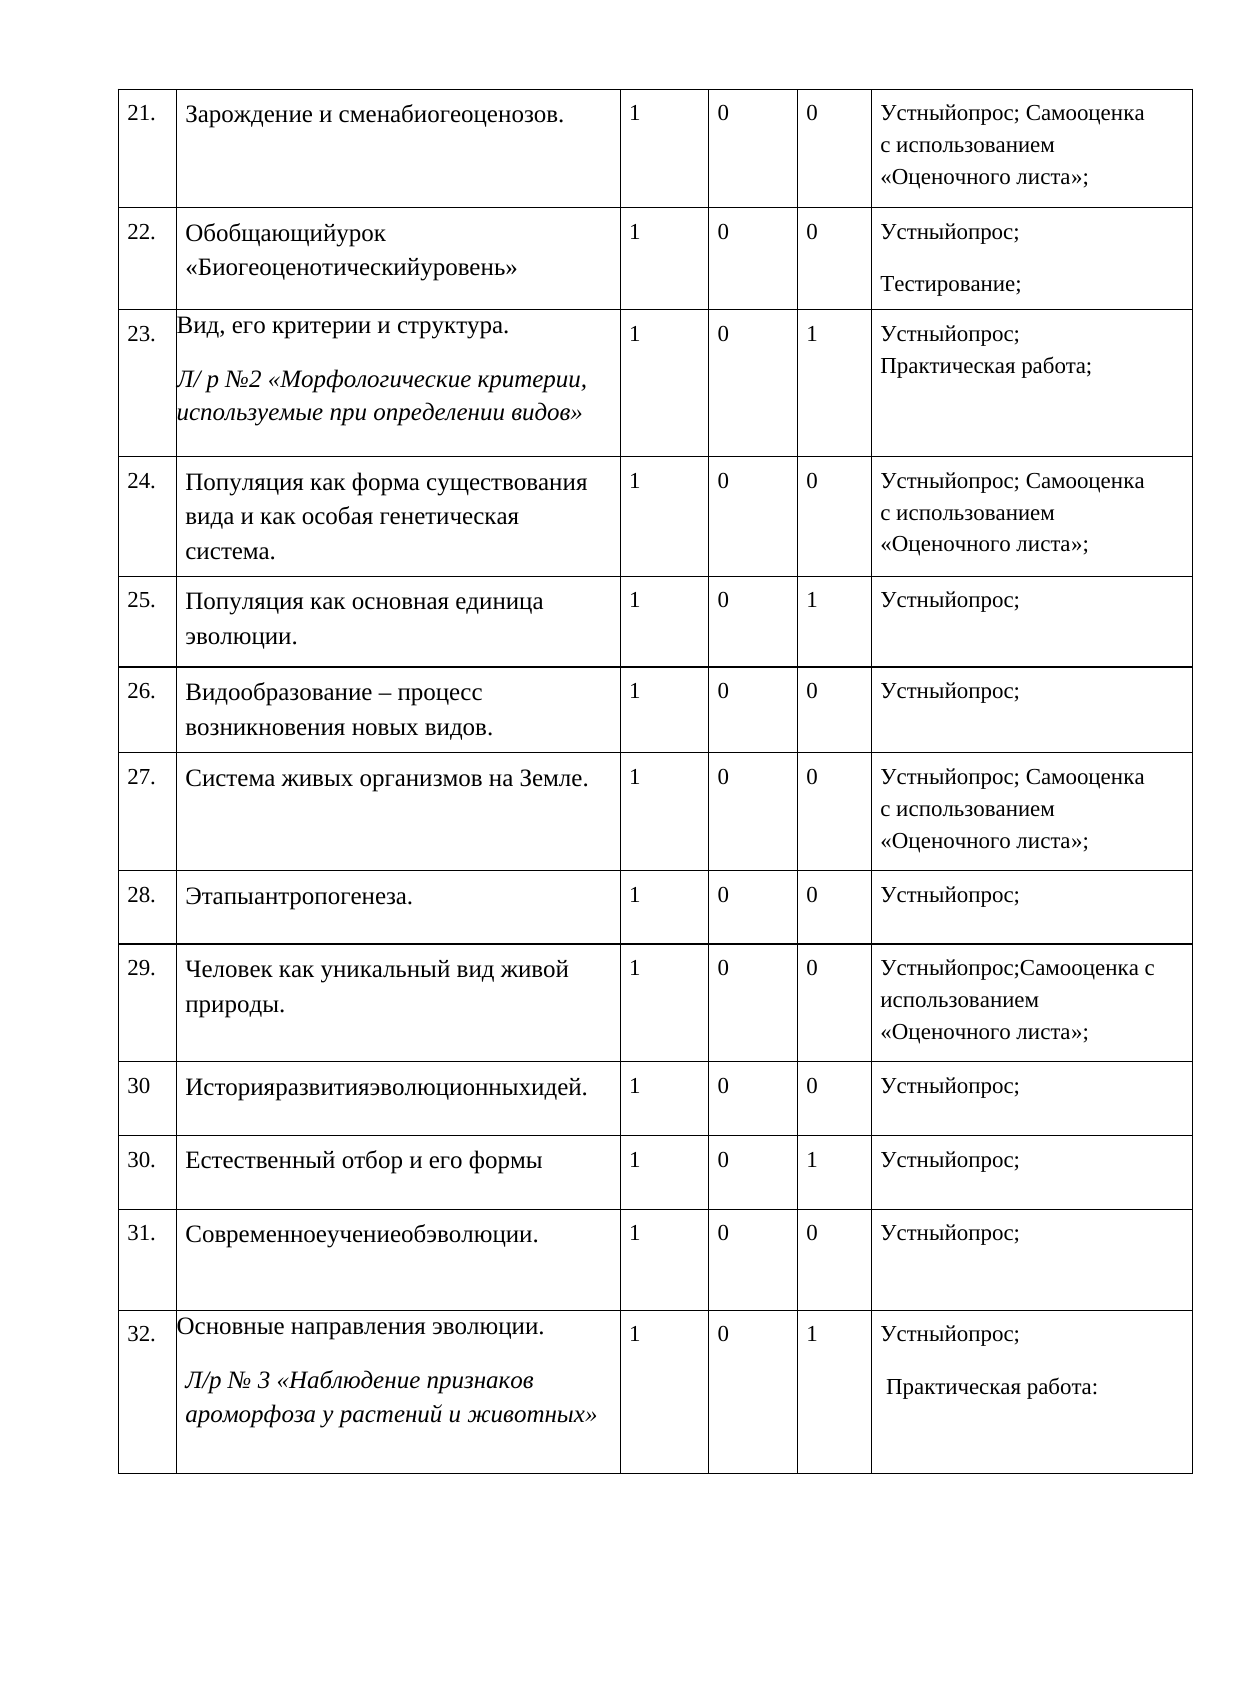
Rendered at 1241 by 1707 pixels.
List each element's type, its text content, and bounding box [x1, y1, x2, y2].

table_cell 1 [621, 1136, 708, 1208]
table_cell 0 [798, 457, 871, 576]
table_cell 0 [709, 1062, 797, 1135]
table_cell 0 [709, 457, 797, 576]
table_cell Устныйопрос; [872, 871, 1192, 943]
table_cell 0 [798, 945, 871, 1061]
table_cell 1 [621, 871, 708, 943]
table_cell Зарождение и сменабиогеоценозов. [177, 90, 620, 207]
table_cell 1 [621, 310, 708, 456]
table_cell 26. [119, 668, 176, 752]
table_cell 1 [798, 577, 871, 666]
table_cell 25. [119, 577, 176, 666]
table_cell Обобщающийурок «Биогеоценотическийуровень» [177, 208, 620, 309]
table_cell 24. [119, 457, 176, 576]
table_cell 0 [709, 310, 797, 456]
table_cell 0 [798, 668, 871, 752]
table_cell Устныйопрос; Тестирование; [872, 208, 1192, 309]
table_cell 0 [709, 871, 797, 943]
table_cell Устныйопрос;Самооценка с использованием «Оценочного листа»; [872, 945, 1192, 1061]
table_cell Современноеучениеобэволюции. [177, 1210, 620, 1310]
table_cell 27. [119, 753, 176, 870]
table_cell 1 [798, 310, 871, 456]
table_cell Система живых организмов на Земле. [177, 753, 620, 870]
table_cell Устныйопрос; [872, 1136, 1192, 1208]
table_cell Вид, его критерии и структура. Л/ р №2 «Морфологические критерии, используемые при определении видов» [177, 310, 620, 456]
table_cell 0 [709, 90, 797, 207]
table_cell 1 [621, 1311, 708, 1473]
table_cell 0 [798, 90, 871, 207]
table_cell Популяция как основная единица эволюции. [177, 577, 620, 666]
table_cell 0 [709, 1311, 797, 1473]
table_cell 21. [119, 90, 176, 207]
table_cell Устныйопрос; [872, 1062, 1192, 1135]
table_cell 29. [119, 945, 176, 1061]
table_cell Основные направления эволюции. Л/р № 3 «Наблюдение признаков ароморфоза у растений и животных» [177, 1311, 620, 1473]
table_cell 1 [621, 208, 708, 309]
table_cell 1 [621, 753, 708, 870]
table_cell 0 [709, 1136, 797, 1208]
table_cell Устныйопрос; [872, 577, 1192, 666]
table_cell Устныйопрос; Самооценка с использованием «Оценочного листа»; [872, 457, 1192, 576]
table_cell 0 [798, 753, 871, 870]
table_cell 1 [798, 1136, 871, 1208]
table_cell 0 [798, 1210, 871, 1310]
table_cell Устныйопрос; Практическая работа: [872, 1311, 1192, 1473]
table_cell 1 [621, 945, 708, 1061]
table_cell 1 [621, 668, 708, 752]
table_cell Популяция как форма существования вида и как особая генетическая система. [177, 457, 620, 576]
table_cell 1 [621, 90, 708, 207]
table_cell 1 [621, 457, 708, 576]
table_cell Историяразвитияэволюционныхидей. [177, 1062, 620, 1135]
table_cell 0 [798, 1062, 871, 1135]
table_cell Видообразование – процесс возникновения новых видов. [177, 668, 620, 752]
table_cell 0 [709, 208, 797, 309]
table_cell 28. [119, 871, 176, 943]
table_cell 30. [119, 1136, 176, 1208]
table_cell 1 [621, 577, 708, 666]
table_cell 1 [798, 1311, 871, 1473]
table_cell Человек как уникальный вид живой природы. [177, 945, 620, 1061]
table_cell Устныйопрос; [872, 1210, 1192, 1310]
table_cell Устныйопрос; Самооценка с использованием «Оценочного листа»; [872, 753, 1192, 870]
table_cell 22. [119, 208, 176, 309]
table_cell Этапыантропогенеза. [177, 871, 620, 943]
table_cell 0 [709, 945, 797, 1061]
table_cell Устныйопрос; Самооценка с использованием «Оценочного листа»; [872, 90, 1192, 207]
table_cell 23. [119, 310, 176, 456]
table_cell 1 [621, 1210, 708, 1310]
table_cell 1 [621, 1062, 708, 1135]
table_cell 32. [119, 1311, 176, 1473]
table_cell 0 [709, 668, 797, 752]
table_cell 0 [709, 577, 797, 666]
table_cell 31. [119, 1210, 176, 1310]
table_cell Естественный отбор и его формы [177, 1136, 620, 1208]
table_cell 0 [709, 1210, 797, 1310]
table_cell 0 [709, 753, 797, 870]
table_cell Устныйопрос; [872, 668, 1192, 752]
table_cell 30 [119, 1062, 176, 1135]
table_cell 0 [798, 208, 871, 309]
table_cell 0 [798, 871, 871, 943]
table_cell Устныйопрос; Практическая работа; [872, 310, 1192, 456]
